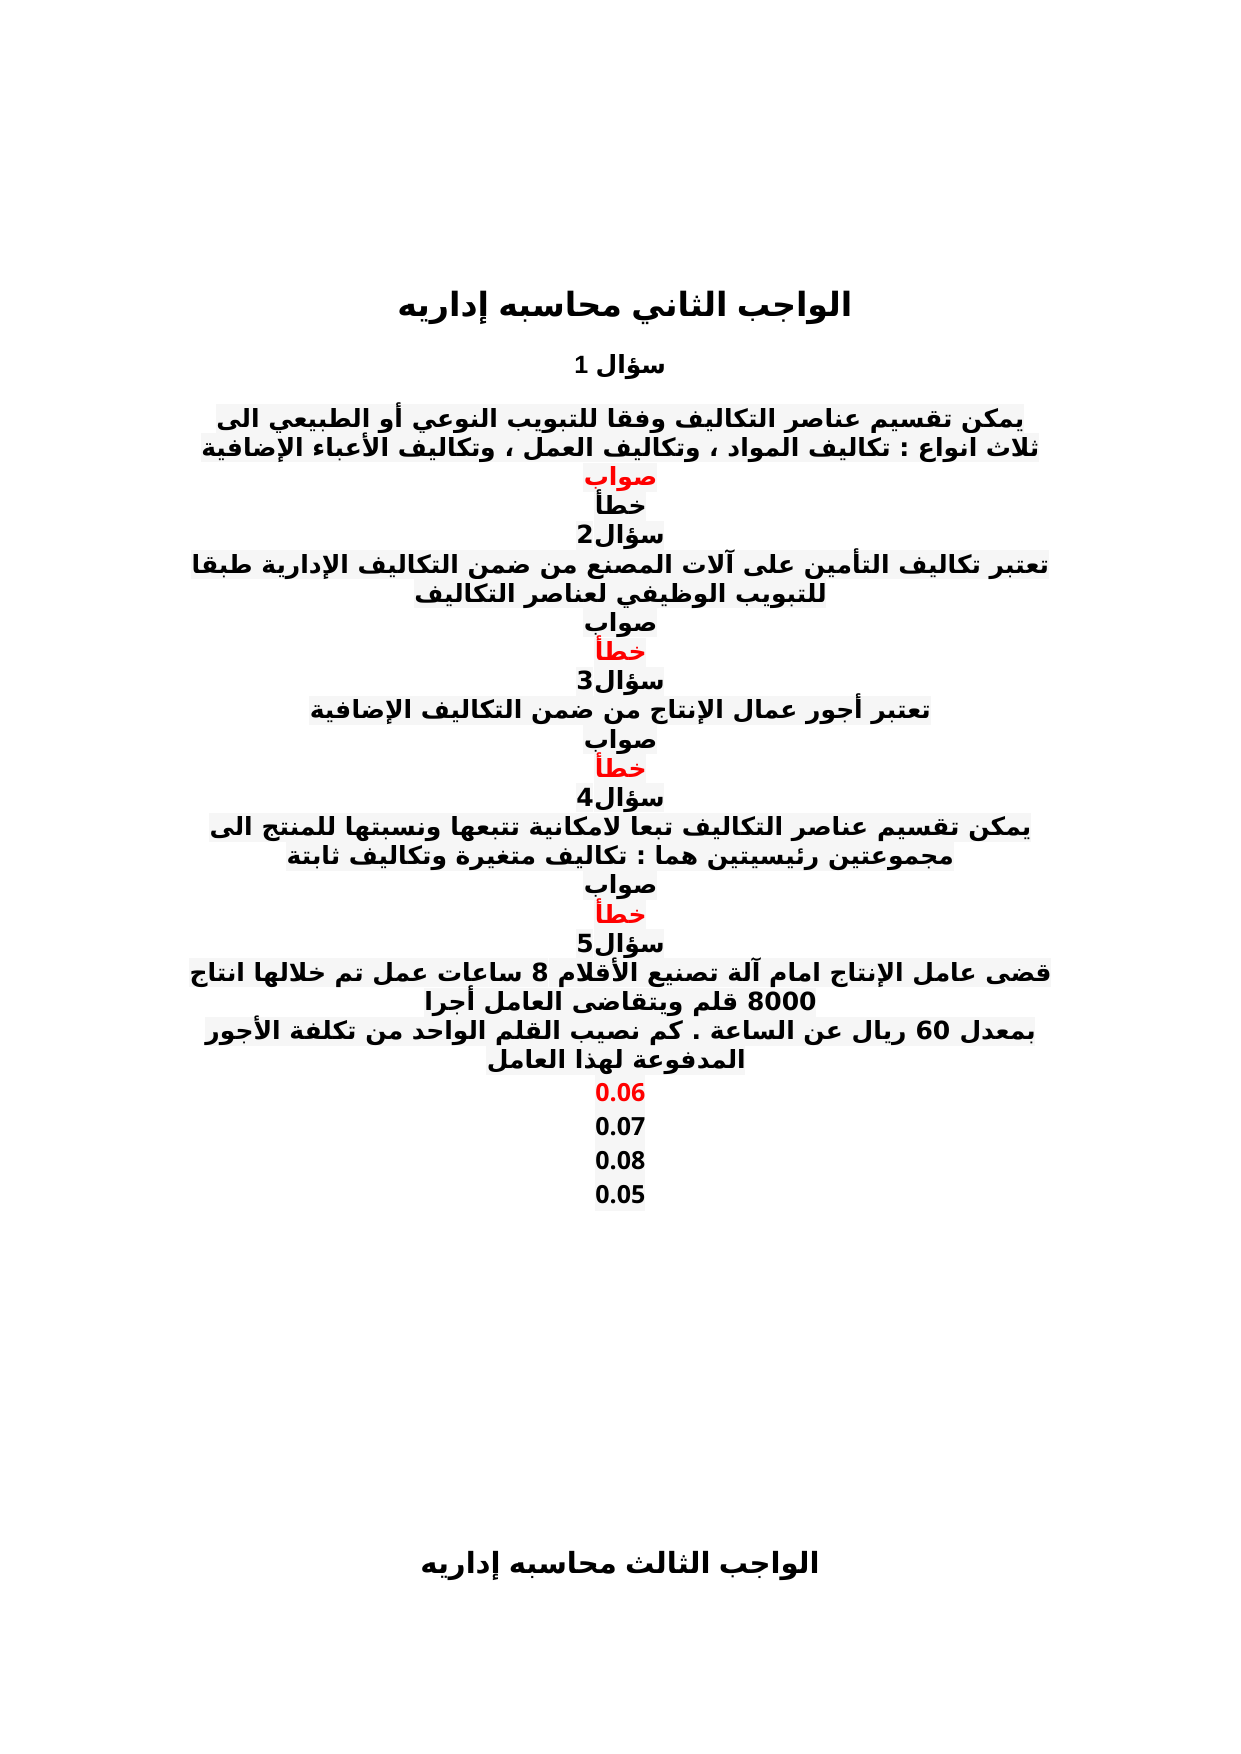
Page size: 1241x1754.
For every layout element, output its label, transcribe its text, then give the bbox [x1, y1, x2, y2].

text يمكن تقسيم عناصر التكاليف وفقا للتبويب النوعي أو الطبيعي الى ثلاث انواع : تكاليف المواد ، وتكاليف العمل ، وتكاليف الأعباء الإضافية صواب خطأ سؤال2 تعتبر تكاليف التأمين على آلات المصنع من ضمن التكاليف الإدارية طبقا للتبويب الوظيفي لعناصر التكاليف صواب خطأ سؤال3 تعتبر أجور عمال الإنتاج من ضمن التكاليف الإضافية صواب خطأ سؤال4 يمكن تقسيم عناصر التكاليف تبعا لامكانية تتبعها ونسبتها للمنتج الى مجموعتين رئيسيتين هما : تكاليف متغيرة وتكاليف ثابتة صواب خطأ سؤال5 قضى عامل الإنتاج امام آلة تصنيع الأقلام 8 ساعات عمل تم خلالها انتاج 8000 قلم ويتقاضى العامل أجرا بمعدل 60 ريال عن الساعة . كم نصيب القلم الواحد من تكلفة الأجور المدفوعة لهذا العامل 0.06 0.07 0.08 0.05 [187, 404, 1053, 1211]
text الواجب الثاني محاسبه إداريه [187, 285, 1053, 324]
text الواجب الثالث محاسبه إداريه [187, 1546, 1053, 1580]
text سؤال 1 [187, 350, 1053, 379]
